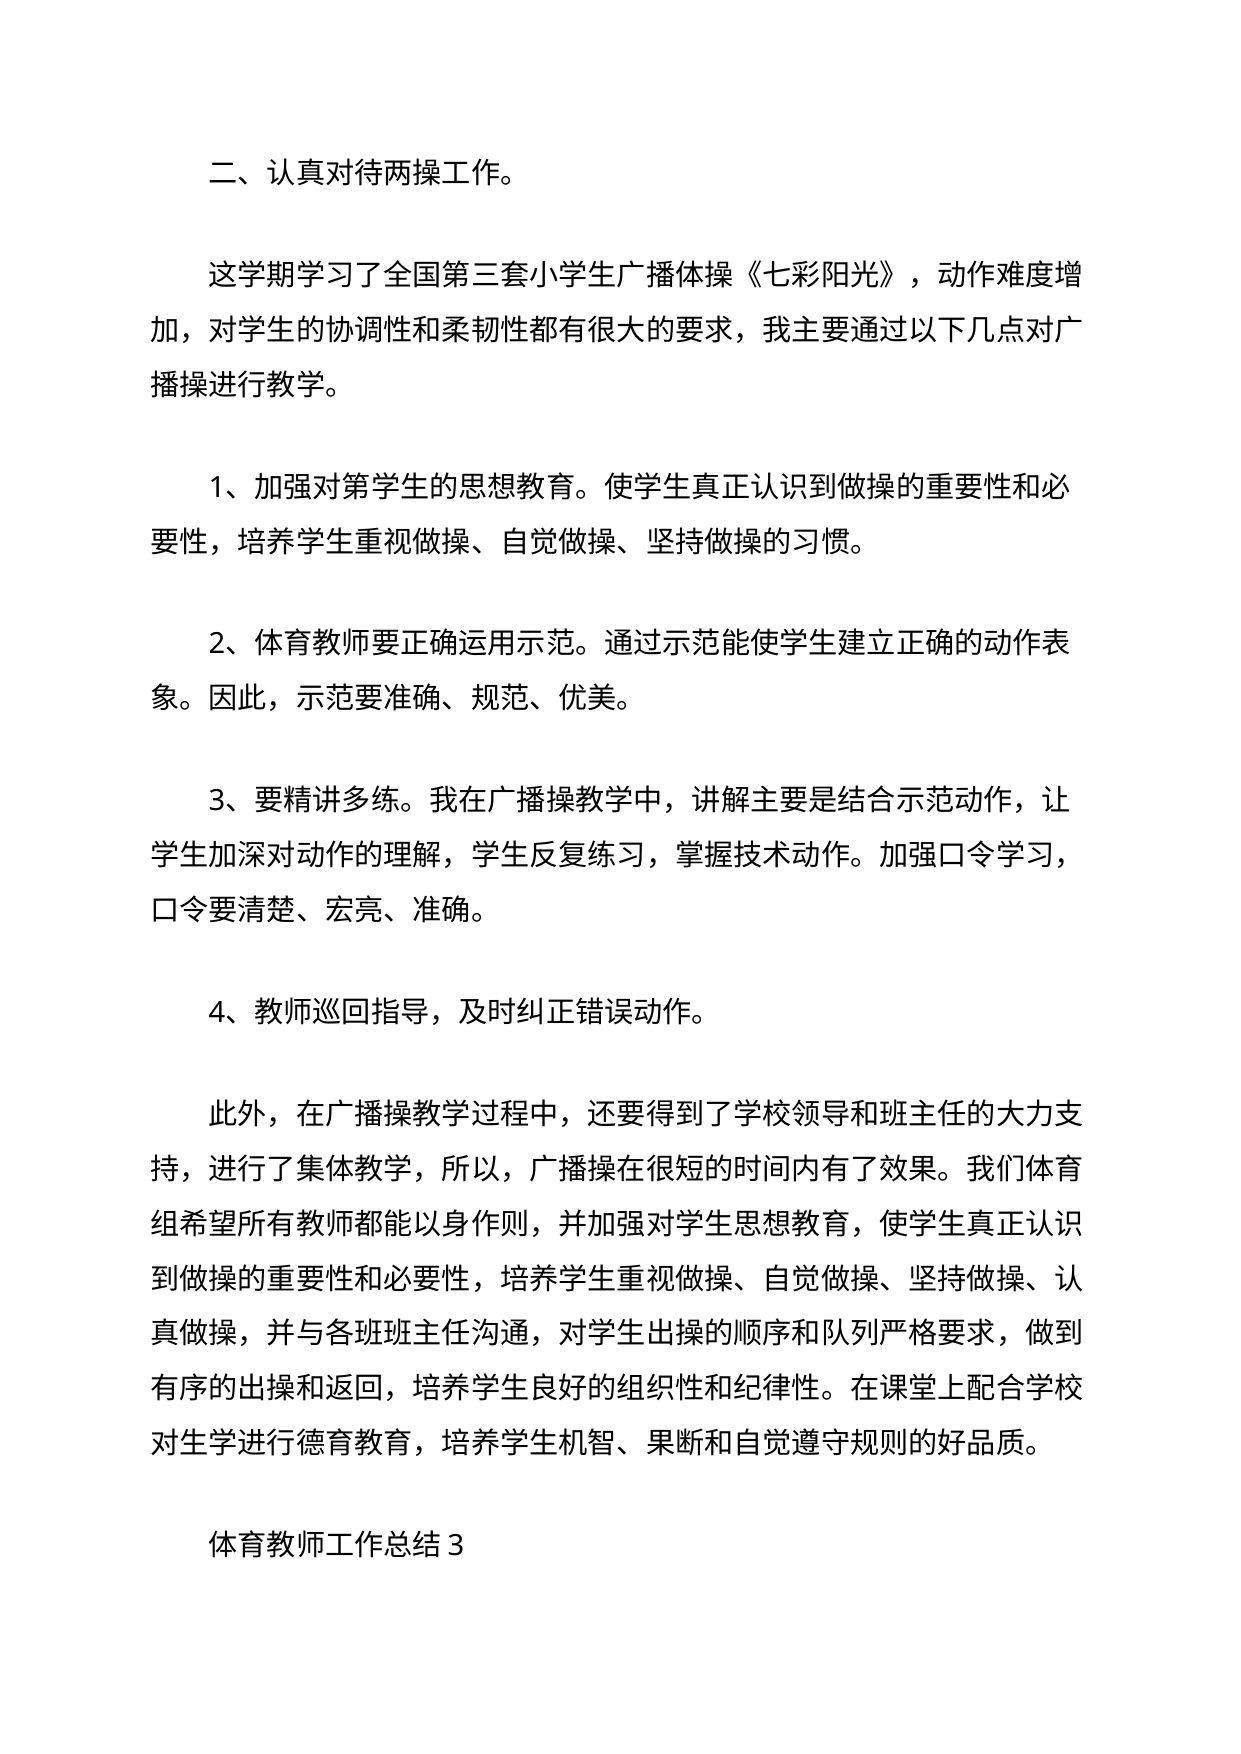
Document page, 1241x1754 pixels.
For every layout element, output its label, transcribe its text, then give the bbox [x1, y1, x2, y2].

text 3、要精讲多练。我在广播操教学中，讲解主要是结合示范动作，让学生加深对动作的理解，学生反复练习，掌握技术动作。加强口令学习，口令要清楚、宏亮、准确。 [150, 777, 1090, 929]
text 体育教师工作总结3 [150, 1522, 1090, 1564]
text 此外，在广播操教学过程中，还要得到了学校领导和班主任的大力支持，进行了集体教学，所以，广播操在很短的时间内有了效果。我们体育组希望所有教师都能以身作则，并加强对学生思想教育，使学生真正认识到做操的重要性和必要性，培养学生重视做操、自觉做操、坚持做操、认真做操，并与各班班主任沟通，对学生出操的顺序和队列严格要求，做到有序的出操和返回，培养学生良好的组织性和纪律性。在课堂上配合学校对生学进行德育教育，培养学生机智、果断和自觉遵守规则的好品质。 [150, 1091, 1090, 1462]
text 这学期学习了全国第三套小学生广播体操《七彩阳光》，动作难度增加，对学生的协调性和柔韧性都有很大的要求，我主要通过以下几点对广播操进行教学。 [150, 252, 1090, 404]
text 2、体育教师要正确运用示范。通过示范能使学生建立正确的动作表象。因此，示范要准确、规范、优美。 [150, 620, 1090, 717]
text 1、加强对第学生的思想教育。使学生真正认识到做操的重要性和必要性，培养学生重视做操、自觉做操、坚持做操的习惯。 [150, 463, 1090, 561]
text 4、教师巡回指导，及时纠正错误动作。 [150, 988, 1090, 1031]
text 二、认真对待两操工作。 [150, 150, 1090, 192]
